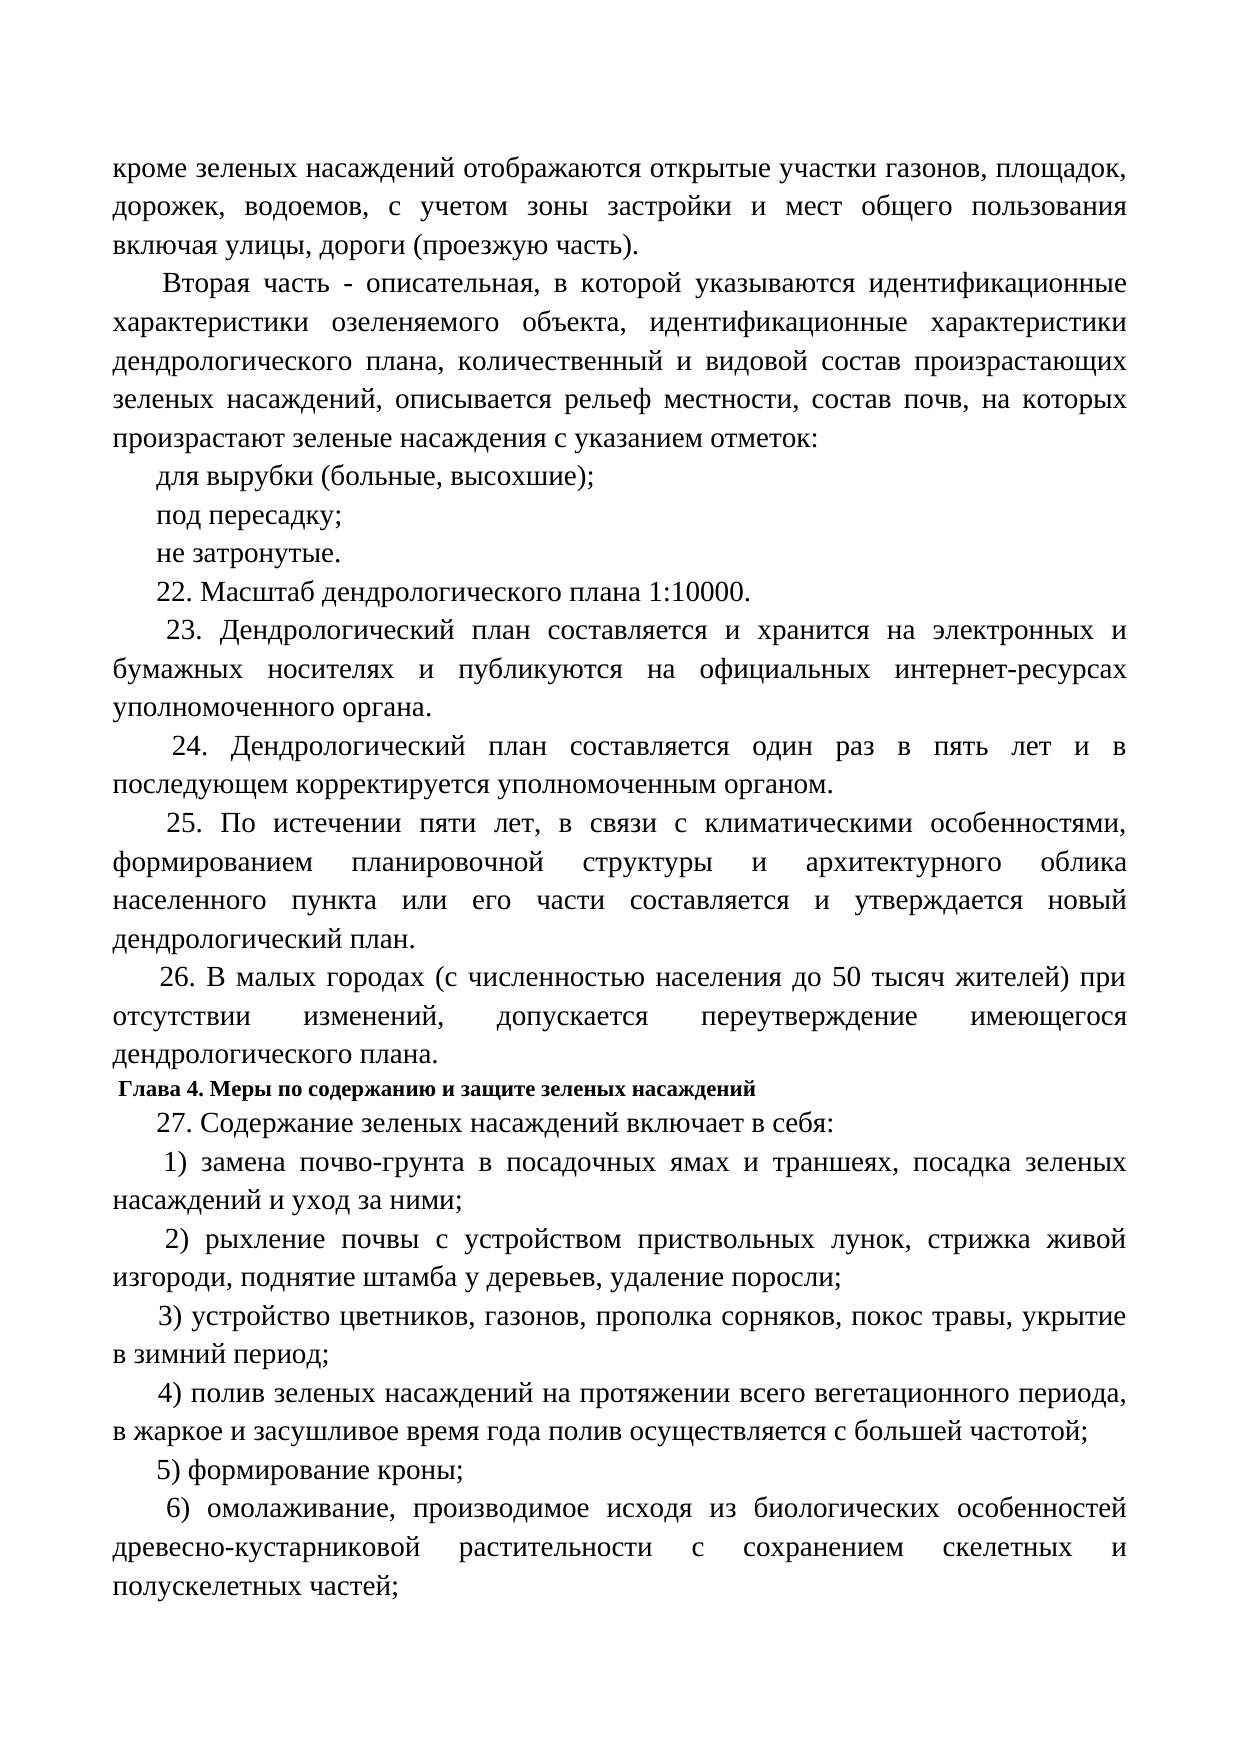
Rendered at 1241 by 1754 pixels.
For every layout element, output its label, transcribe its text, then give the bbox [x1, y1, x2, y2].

text 6) омолаживание, производимое исходя из биологических особенностей древесно-кустарниковой растительности с сохранением скелетных и полускелетных частей; [112, 1491, 1128, 1601]
text 5) формирование кроны; [112, 1452, 1128, 1486]
text Глава 4. Меры по содержанию и защите зеленых насаждений [112, 1075, 1128, 1101]
text 27. Содержание зеленых насаждений включает в себя: [112, 1105, 1128, 1139]
text 4) полив зеленых насаждений на протяжении всего вегетационного периода, в жаркое и засушливое время года полив осуществляется с большей частотой; [112, 1375, 1128, 1447]
text 3) устройство цветников, газонов, прополка сорняков, покос травы, укрытие в зимний период; [112, 1298, 1128, 1370]
text Вторая часть - описательная, в которой указываются идентификационные характеристики озеленяемого объекта, идентификационные характеристики дендрологического плана, количественный и видовой состав произрастающих зеленых насаждений, описывается рельеф местности, состав почв, на которых произрастают зеленые насаждения с указанием отметок: [112, 266, 1128, 453]
text 23. Дендрологический план составляется и хранится на электронных и бумажных носителях и публикуются на официальных интернет-ресурсах уполномоченного органа. [112, 612, 1128, 723]
text 22. Масштаб дендрологического плана 1:10000. [112, 574, 1128, 607]
text для вырубки (больные, высохшие); [112, 458, 1128, 492]
text под пересадку; [112, 497, 1128, 530]
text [112, 150, 1128, 261]
text не затронутые. [112, 535, 1128, 569]
text 25. По истечении пяти лет, в связи с климатическими особенностями, формированием планировочной структуры и архитектурного облика населенного пункта или его части составляется и утверждается новый дендрологический план. [112, 805, 1128, 954]
text 24. Дендрологический план составляется один раз в пять лет и в последующем корректируется уполномоченным органом. [112, 728, 1128, 800]
text 2) рыхление почвы с устройством приствольных лунок, стрижка живой изгороди, поднятие штамба у деревьев, удаление поросли; [112, 1221, 1128, 1293]
text 1) замена почво-грунта в посадочных ямах и траншеях, посадка зеленых насаждений и уход за ними; [112, 1144, 1128, 1216]
text 26. В малых городах (с численностью населения до 50 тысяч жителей) при отсутствии изменений, допускается переутверждение имеющегося дендрологического плана. [112, 959, 1128, 1070]
